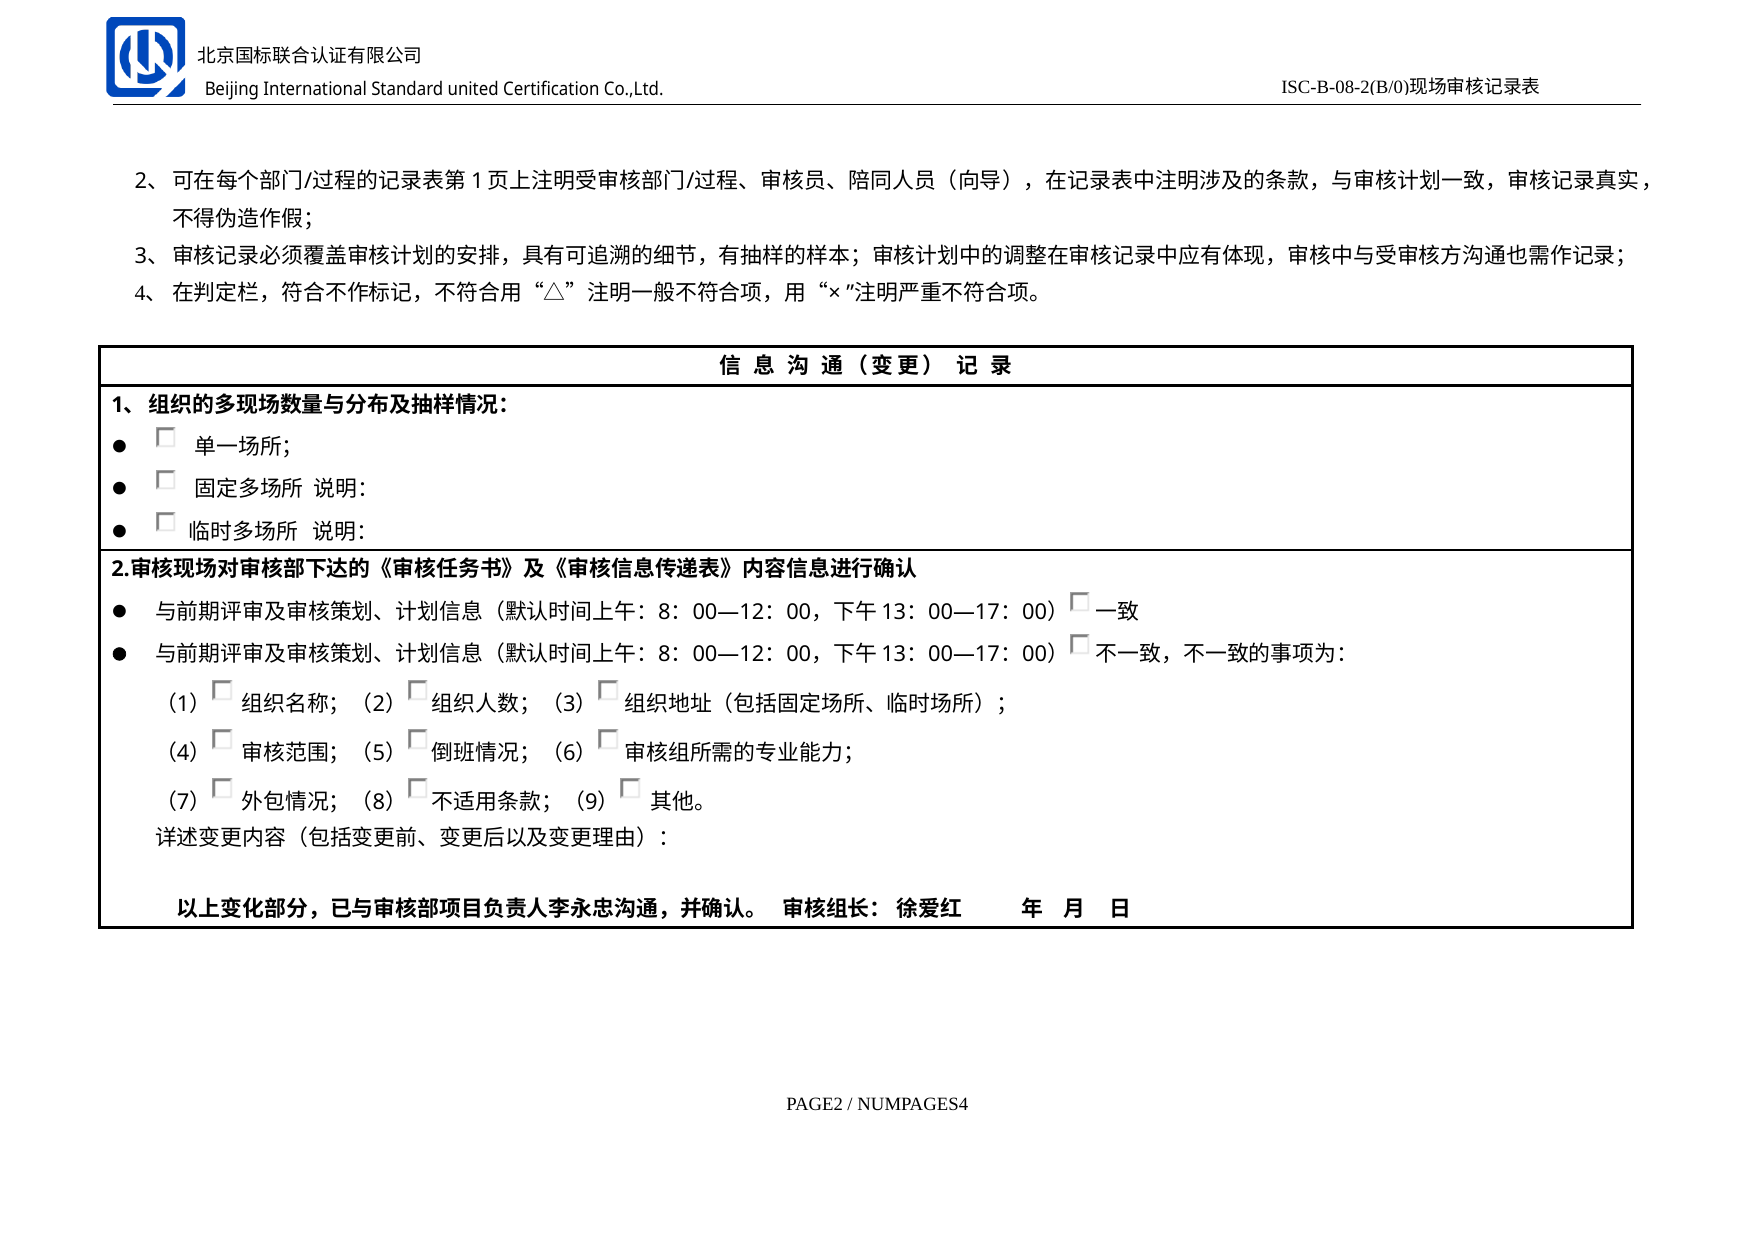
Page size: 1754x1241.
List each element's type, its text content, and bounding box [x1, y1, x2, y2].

table_header 信 息 沟 通（变更） 记 录 [101, 348, 1631, 383]
table_cell 2.审核现场对审核部下达的《审核任务书》及《审核信息传递表》内容信息进行确认 与前期评审及审核策划、计划信息（默认时间上午：8：00—12：00，下午13：00—17：00）一致 与前期评审及审核策划、计划信息（默认时间上午：8：00—12：00，下午13：00—17：00）不一致，不一致的事项为： （1）组织名称；（2）组织人数；（3）组织地址（包括固定场所、临时场所）； （4）审核范围；（5）倒班情况；（6）审核组所需的专业能力； （7）外包情况；（8）不适用条款；（9）其他。 详述变更内容（包括变更前、变更后以及变更理由）： 以上变化部分，已与审核部项目负责人李永忠沟通，并确认。 审核组长： 徐爱红 年 月 日 [101, 551, 1631, 926]
table_cell 组织的多现场数量与分布及抽样情况： 单一场所； 固定多场所 说明： 临时多场所 说明： [101, 387, 1631, 549]
list 可在每个部门/过程的记录表第1页上注明受审核部门/过程、审核员、陪同人员（向导），在记录表中注明涉及的条款，与审核计划一致，审核记录真实，不得伪造作假； [134, 163, 1641, 233]
list 在判定栏，符合不作标记，不符合用“△”注明一般不符合项，用“× ”注明严重不符合项。 [134, 275, 1676, 307]
picture [106, 17, 186, 97]
list 审核记录必须覆盖审核计划的安排，具有可追溯的细节，有抽样的样本；审核计划中的调整在审核记录中应有体现，审核中与受审核方沟通也需作记录； [134, 238, 1641, 270]
